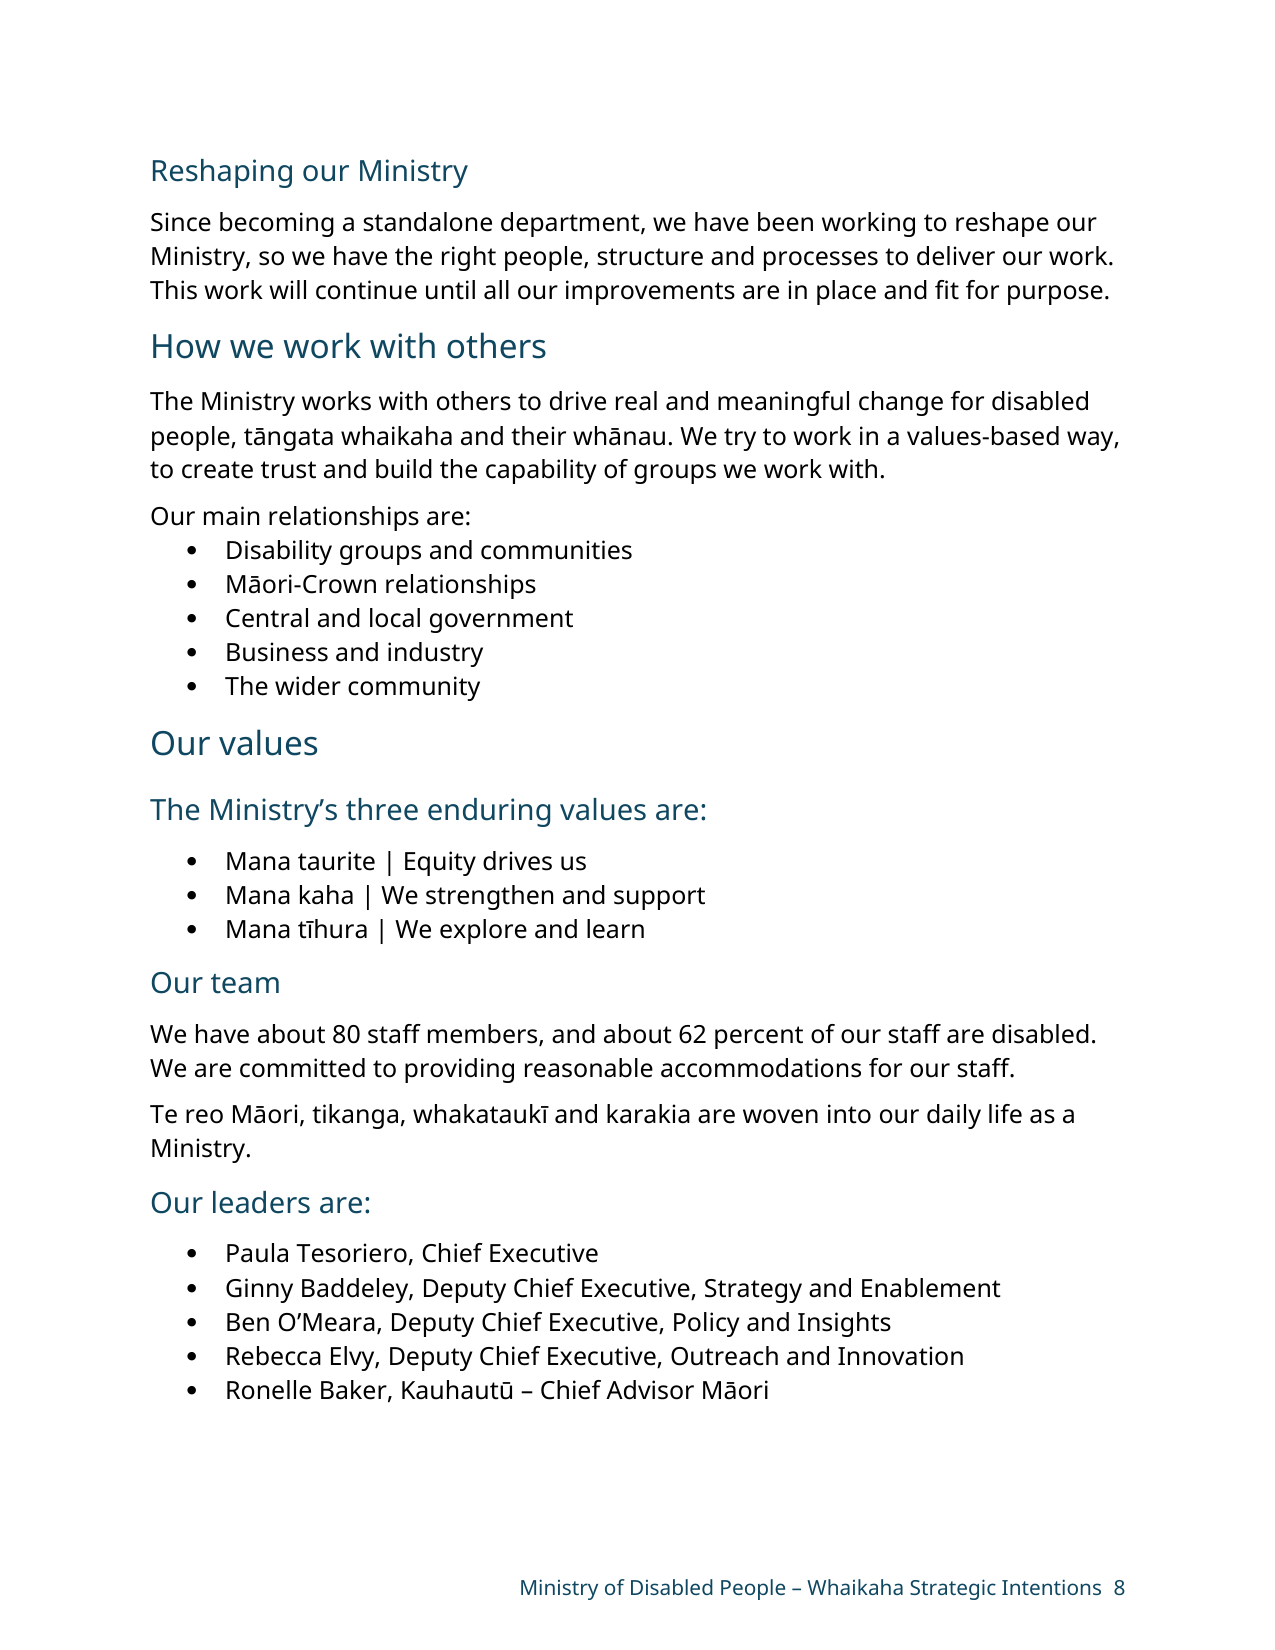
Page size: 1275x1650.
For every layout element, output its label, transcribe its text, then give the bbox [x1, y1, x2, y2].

list Mana taurite | Equity drives us [187, 843, 1125, 877]
subtitle How we work with others [150, 323, 1125, 368]
list The wider community [187, 669, 1125, 703]
list Paula Tesoriero, Chief Executive [187, 1236, 1125, 1270]
list Mana tīhura | We explore and learn [187, 911, 1125, 946]
list Ronelle Baker, Kauhautū – Chief Advisor Māori [187, 1372, 1125, 1406]
text The Ministry works with others to drive real and meaningful change for disabled people, tāngata whaikaha and their whānau. We try to work in a values-based way, to create trust and build the capability of groups we work with. [150, 384, 1125, 486]
list Rebecca Elvy, Deputy Chief Executive, Outreach and Innovation [187, 1338, 1125, 1372]
subtitle Our values [150, 720, 1125, 765]
list Ginny Baddeley, Deputy Chief Executive, Strategy and Enablement [187, 1270, 1125, 1304]
list Ben O’Meara, Deputy Chief Executive, Policy and Insights [187, 1304, 1125, 1338]
list Central and local government [187, 601, 1125, 635]
text Te reo Māori, tikanga, whakataukī and karakia are woven into our daily life as a Ministry. [150, 1097, 1125, 1165]
text Our main relationships are: [150, 499, 1125, 533]
list Māori-Crown relationships [187, 567, 1125, 601]
subtitle Reshaping our Ministry [150, 150, 1125, 190]
subtitle The Ministry’s three enduring values are: [150, 789, 1125, 829]
text Since becoming a standalone department, we have been working to reshape our Ministry, so we have the right people, structure and processes to deliver our work. This work will continue until all our improvements are in place and fit for purpose. [150, 204, 1125, 306]
list Business and industry [187, 635, 1125, 669]
list Disability groups and communities [187, 533, 1125, 567]
subtitle Our team [150, 962, 1125, 1002]
text We have about 80 staff members, and about 62 percent of our staff are disabled. We are committed to providing reasonable accommodations for our staff. [150, 1016, 1125, 1084]
list Mana kaha | We strengthen and support [187, 877, 1125, 911]
subtitle Our leaders are: [150, 1182, 1125, 1222]
